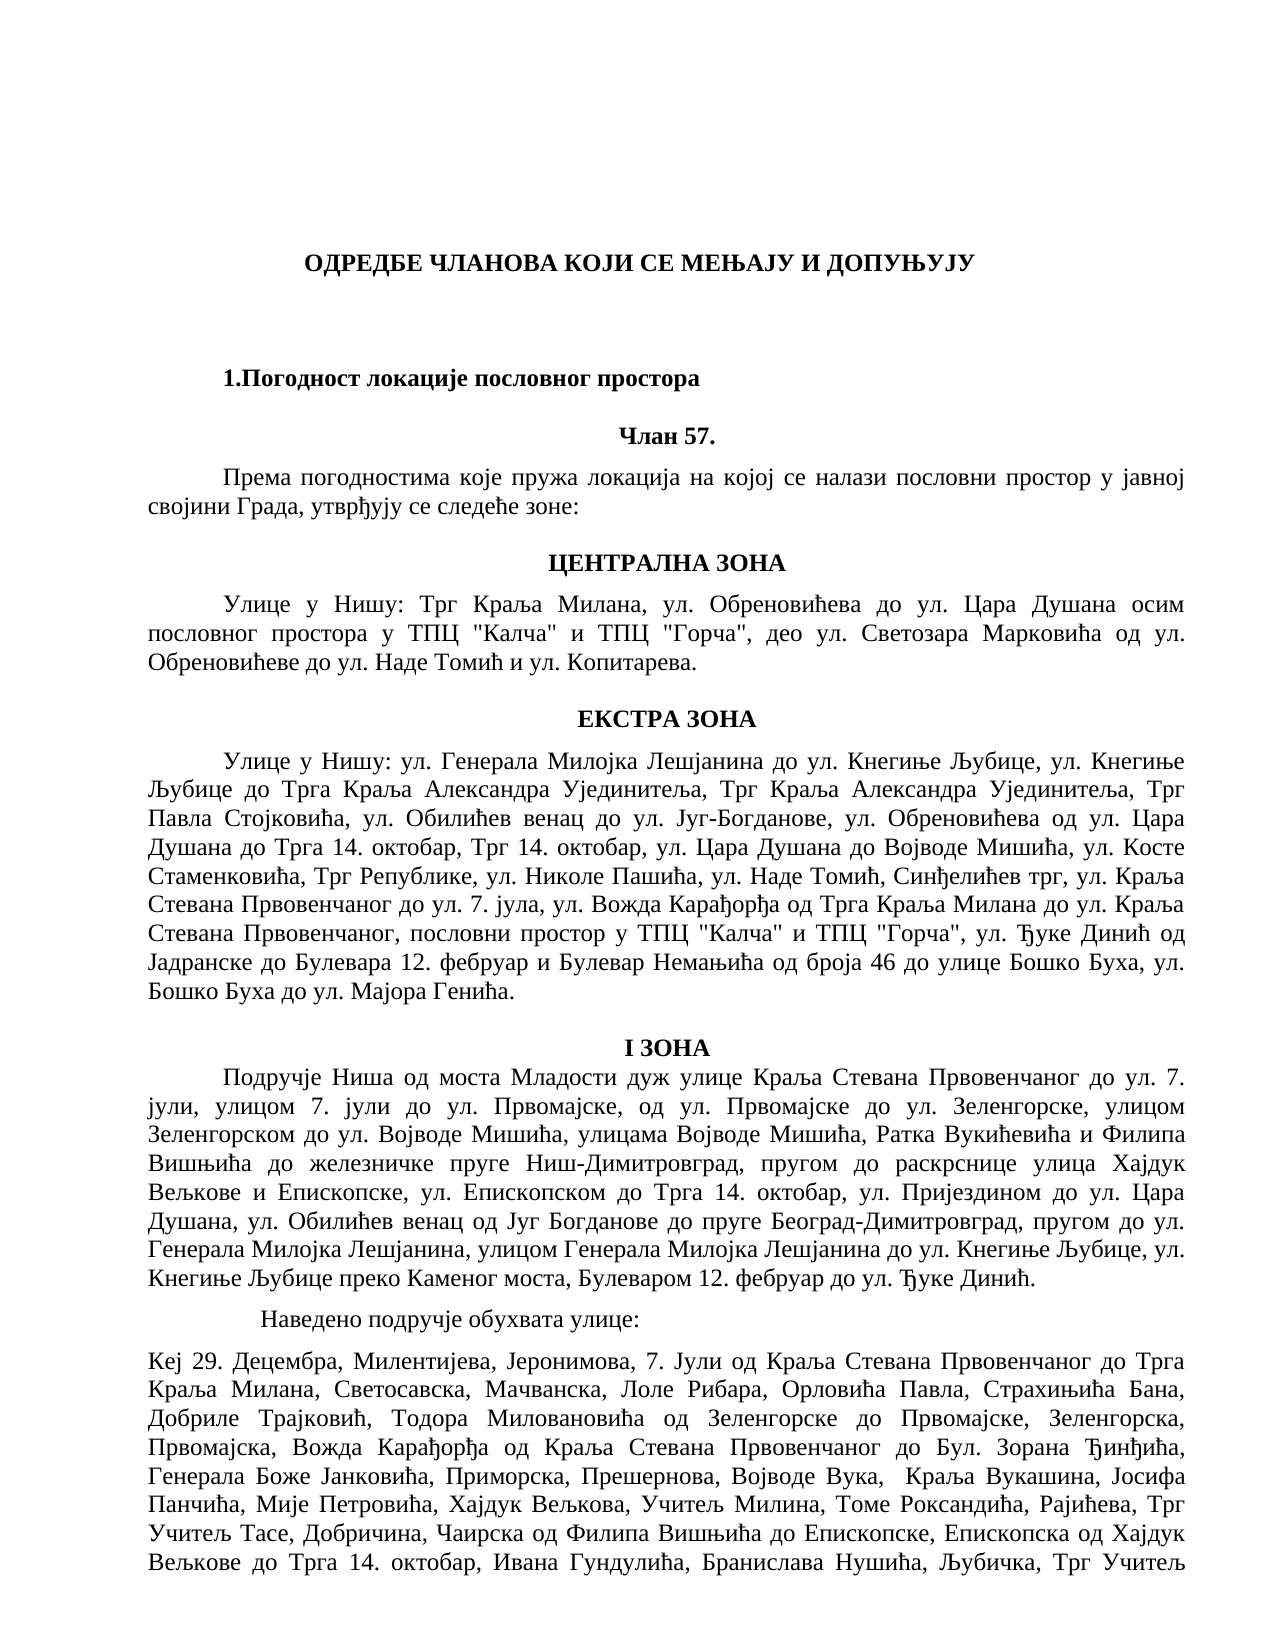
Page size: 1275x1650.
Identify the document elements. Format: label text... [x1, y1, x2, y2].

text ОДРЕДБЕ ЧЛАНОВА КОЈИ СЕ МЕЊАЈУ И ДОПУЊУЈУ [148, 248, 1186, 277]
text 1.Погодност локације пословног простора [148, 363, 1186, 392]
text Подручје Ниша од моста Младости дуж улице Краља Стевана Првовенчаног до ул. 7. јули, улицом 7. јули до ул. Првомајске, од ул. Првомајске до ул. Зеленгорске, улицом Зеленгорском до ул. Војводе Мишића, улицама Војводе Мишића, Ратка Вукићевића и Филипа Вишњића до железничке пруге Ниш-Димитровград, пругом до раскрснице улица Хајдук Вељкове и Епископске, ул. Епископском до Трга 14. октобар, ул. Пријездином до ул. Цара Душана, ул. Обилићев венац од Југ Богданове до пруге Београд-Димитровград, пругом до ул. Генерала Милојка Лешјанина, улицом Генерала Милојка Лешјанина до ул. Кнегиње Љубице, ул. Кнегиње Љубице преко Каменог моста, Булеваром 12. фебруар до ул. Ђуке Динић. [148, 1062, 1186, 1292]
text Улице у Нишу: ул. Генерала Милојка Лешјанина до ул. Кнегиње Љубице, ул. Кнегиње Љубице до Трга Краља Александра Ујединитеља, Трг Краља Александра Ујединитеља, Трг Павла Стојковића, ул. Обилићев венац до ул. Југ-Богданове, ул. Обреновићева од ул. Цара Душана до Трга 14. октобар, Трг 14. октобар, ул. Цара Душана до Војводе Мишића, ул. Косте Стаменковића, Трг Републике, ул. Николе Пашића, ул. Наде Томић, Синђелићев трг, ул. Краља Стевана Првовенчаног до ул. 7. јула, ул. Вожда Карађорђа од Трга Краља Милана до ул. Краља Стевана Првовенчаног, пословни простор у ТПЦ "Калча" и ТПЦ "Горча", ул. Ђуке Динић од Јадранске до Булевара 12. фебруар и Булевар Немањића од броја 46 до улице Бошко Буха, ул. Бошко Буха до ул. Мајора Генића. [148, 746, 1186, 1004]
text I ЗОНА [148, 1033, 1186, 1062]
text Наведено подручје обухвата улице: [148, 1304, 1186, 1333]
text ЦЕНТРАЛНА ЗОНА [148, 548, 1186, 577]
text ЕКСТРА ЗОНА [148, 704, 1186, 733]
text Члан 57. [148, 421, 1186, 449]
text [148, 1346, 1186, 1576]
text Према погодностима које пружа локација на којој се налази пословни простор у јавној својини Града, утврђују се следеће зоне: [148, 462, 1186, 519]
text Улице у Нишу: Трг Краља Милана, ул. Обреновићева до ул. Цара Душана осим пословног простора у ТПЦ "Калча" и ТПЦ "Горча", део ул. Светозара Марковића од ул. Обреновићеве до ул. Наде Томић и ул. Копитарева. [148, 589, 1186, 676]
